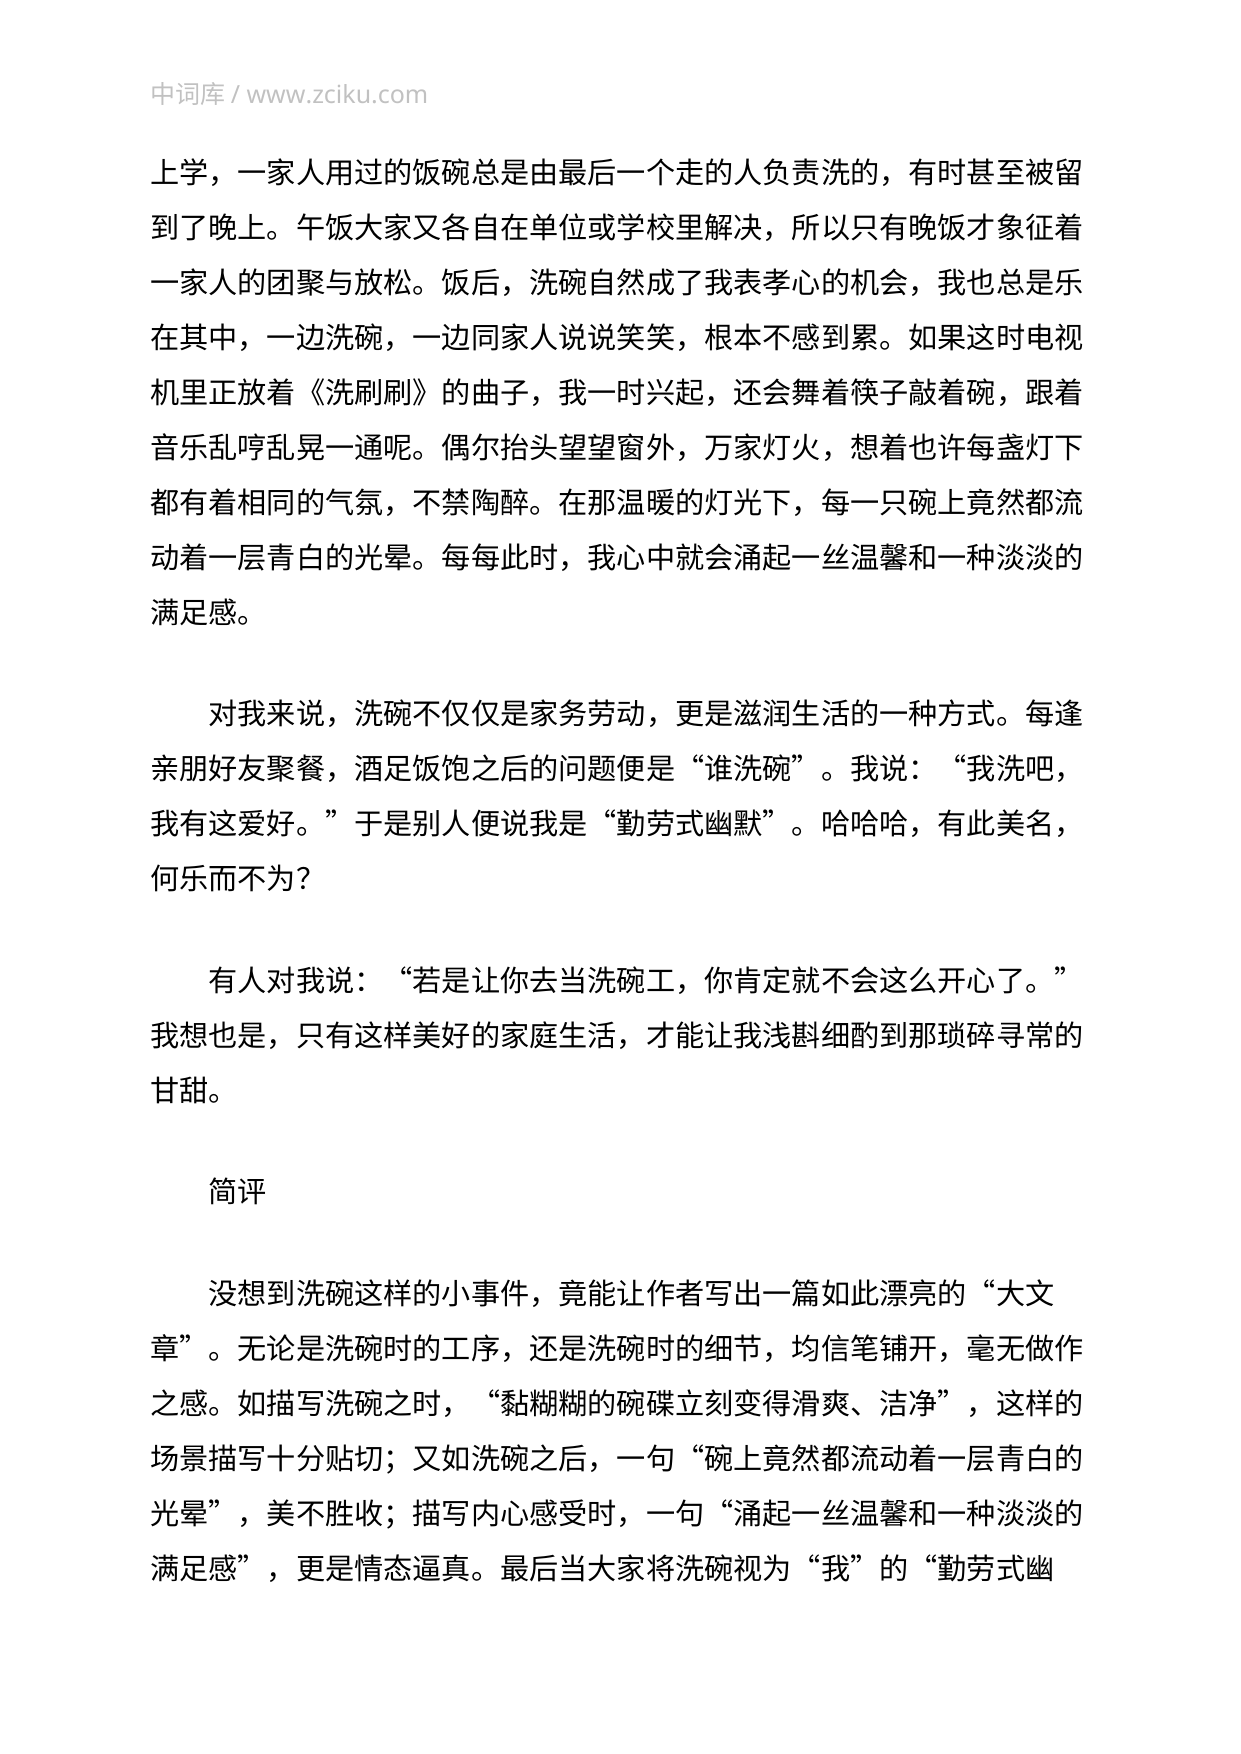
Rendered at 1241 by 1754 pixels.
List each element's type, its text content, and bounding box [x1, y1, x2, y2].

text 简评 [150, 1169, 1090, 1211]
text 有人对我说：“若是让你去当洗碗工，你肯定就不会这么开心了。”我想也是，只有这样美好的家庭生活，才能让我浅斟细酌到那琐碎寻常的甘甜。 [150, 957, 1090, 1109]
text 对我来说，洗碗不仅仅是家务劳动，更是滋润生活的一种方式。每逢亲朋好友聚餐，酒足饭饱之后的问题便是“谁洗碗”。我说：“我洗吧，我有这爱好。”于是别人便说我是“勤劳式幽默”。哈哈哈，有此美名，何乐而不为？ [150, 691, 1090, 898]
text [150, 1271, 1090, 1587]
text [150, 150, 1090, 631]
